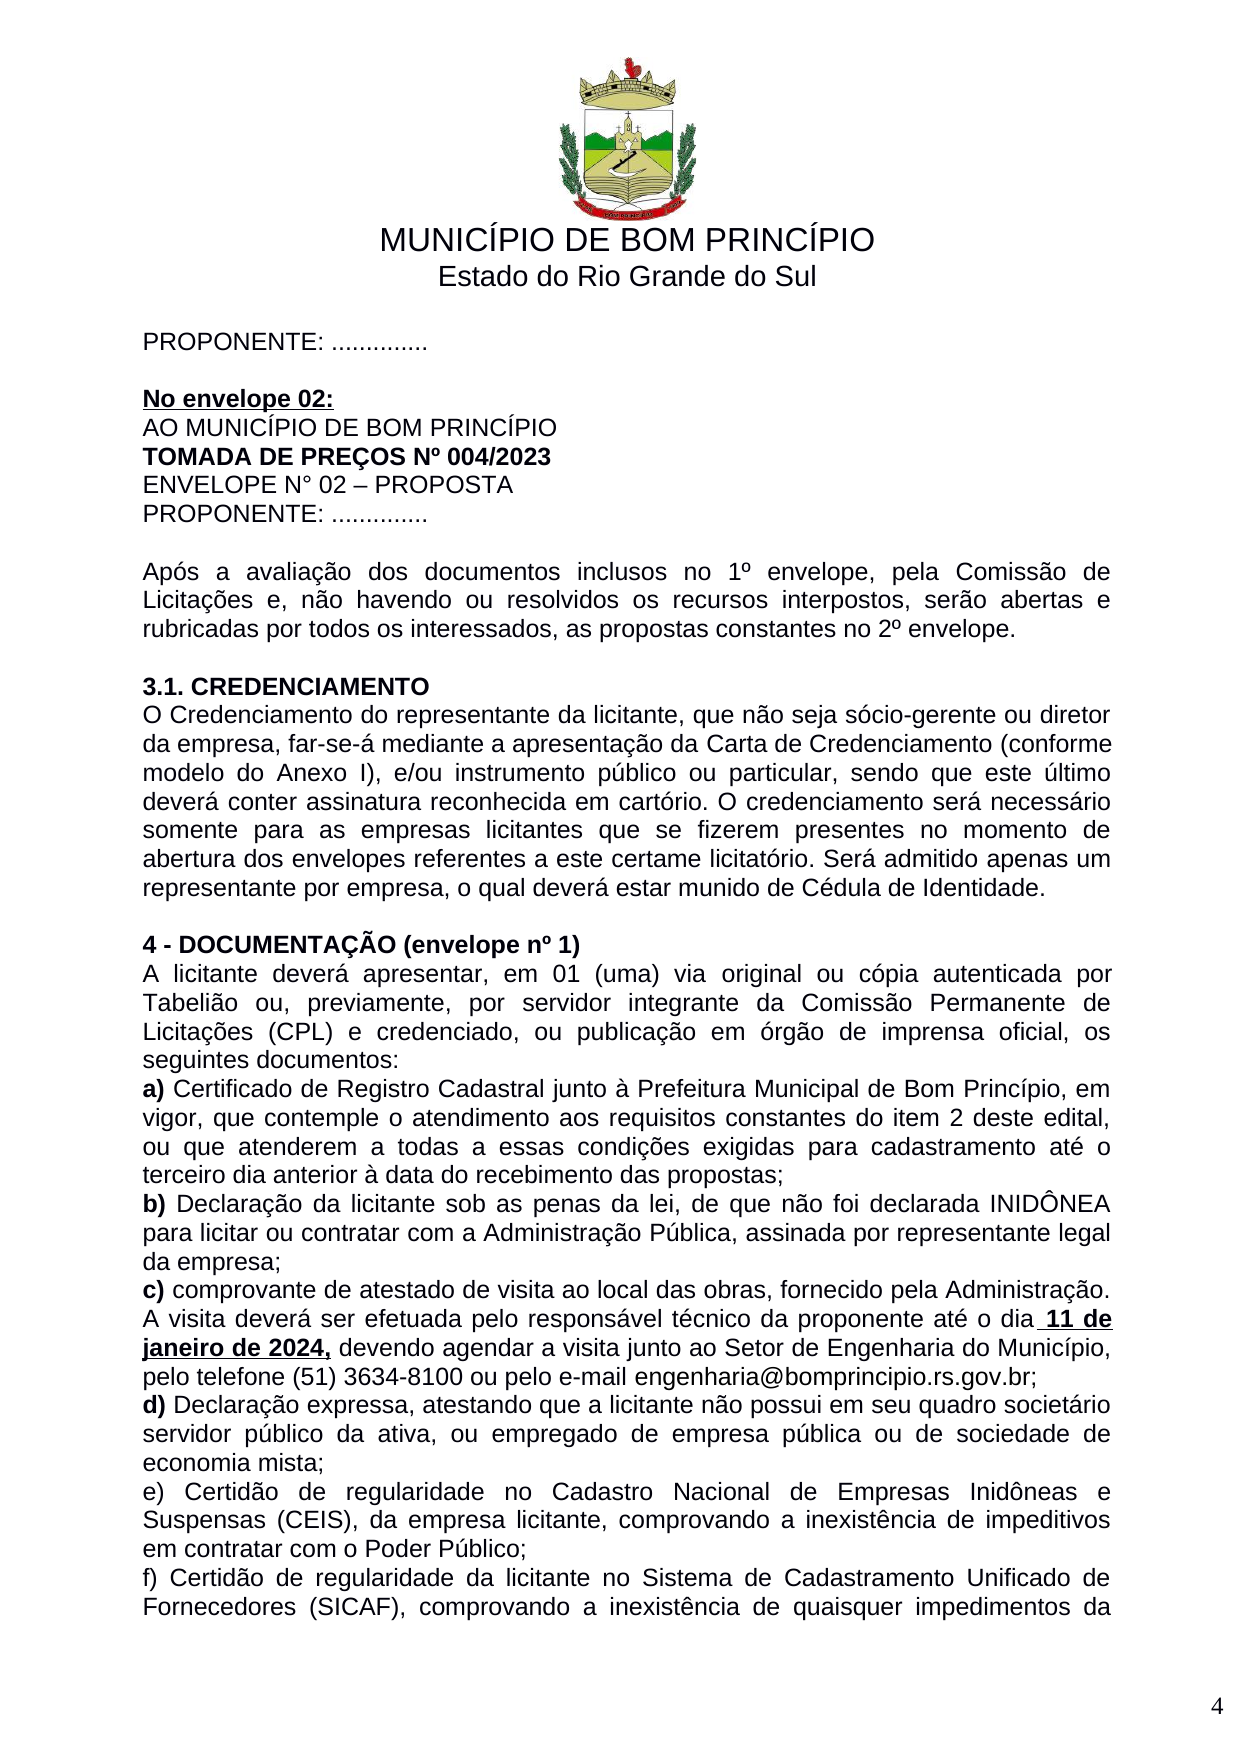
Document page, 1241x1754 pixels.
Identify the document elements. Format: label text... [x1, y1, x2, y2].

text 4 - DOCUMENTAÇÃO (envelope nº 1) [142, 930, 1112, 959]
text e) Certidão de regularidade no Cadastro Nacional de Empresas Inidôneas e Suspensas (CEIS), da empresa licitante, comprovando a inexistência de impeditivos em contratar com o Poder Público; [142, 1477, 1112, 1563]
text PROPONENTE: .............. [142, 327, 1112, 355]
text ENVELOPE N° 02 – PROPOSTA [142, 470, 1112, 499]
text a) Certificado de Registro Cadastral junto à Prefeitura Municipal de Bom Princípio, em vigor, que contemple o atendimento aos requisitos constantes do item 2 deste edital, ou que atenderem a todas a essas condições exigidas para cadastramento até o terceiro dia anterior à data do recebimento das propostas; [142, 1074, 1112, 1189]
text AO MUNICÍPIO DE BOM PRINCÍPIO [142, 413, 1112, 442]
text b) Declaração da licitante sob as penas da lei, de que não foi declarada INIDÔNEA para licitar ou contratar com a Administração Pública, assinada por representante legal da empresa; [142, 1189, 1112, 1275]
picture [558, 57, 697, 221]
text c) comprovante de atestado de visita ao local das obras, fornecido pela Administração. A visita deverá ser efetuada pelo responsável técnico da proponente até o dia 11 de janeiro de 2024, devendo agendar a visita junto ao Setor de Engenharia do Município, pelo telefone (51) 3634-8100 ou pelo e-mail engenharia@bomprincipio.rs.gov.br; [142, 1275, 1112, 1390]
text PROPONENTE: .............. [142, 499, 1112, 528]
text No envelope 02: [142, 384, 1112, 413]
text O Credenciamento do representante da licitante, que não seja sócio-gerente ou diretor da empresa, far-se-á mediante a apresentação da Carta de Credenciamento (conforme modelo do Anexo I), e/ou instrumento público ou particular, sendo que este último deverá conter assinatura reconhecida em cartório. O credenciamento será necessário somente para as empresas licitantes que se fizerem presentes no momento de abertura dos envelopes referentes a este certame licitatório. Será admitido apenas um representante por empresa, o qual deverá estar munido de Cédula de Identidade. [142, 700, 1112, 902]
text d) Declaração expressa, atestando que a licitante não possui em seu quadro societário servidor público da ativa, ou empregado de empresa pública ou de sociedade de economia mista; [142, 1390, 1112, 1477]
text Após a avaliação dos documentos inclusos no 1º envelope, pela Comissão de Licitações e, não havendo ou resolvidos os recursos interpostos, serão abertas e rubricadas por todos os interessados, as propostas constantes no 2º envelope. [142, 557, 1112, 643]
text A licitante deverá apresentar, em 01 (uma) via original ou cópia autenticada por Tabelião ou, previamente, por servidor integrante da Comissão Permanente de Licitações (CPL) e credenciado, ou publicação em órgão de imprensa oficial, os seguintes documentos: [142, 959, 1112, 1074]
text 3.1. CREDENCIAMENTO [142, 672, 1112, 700]
text TOMADA DE PREÇOS Nº 004/2023 [142, 442, 1112, 470]
